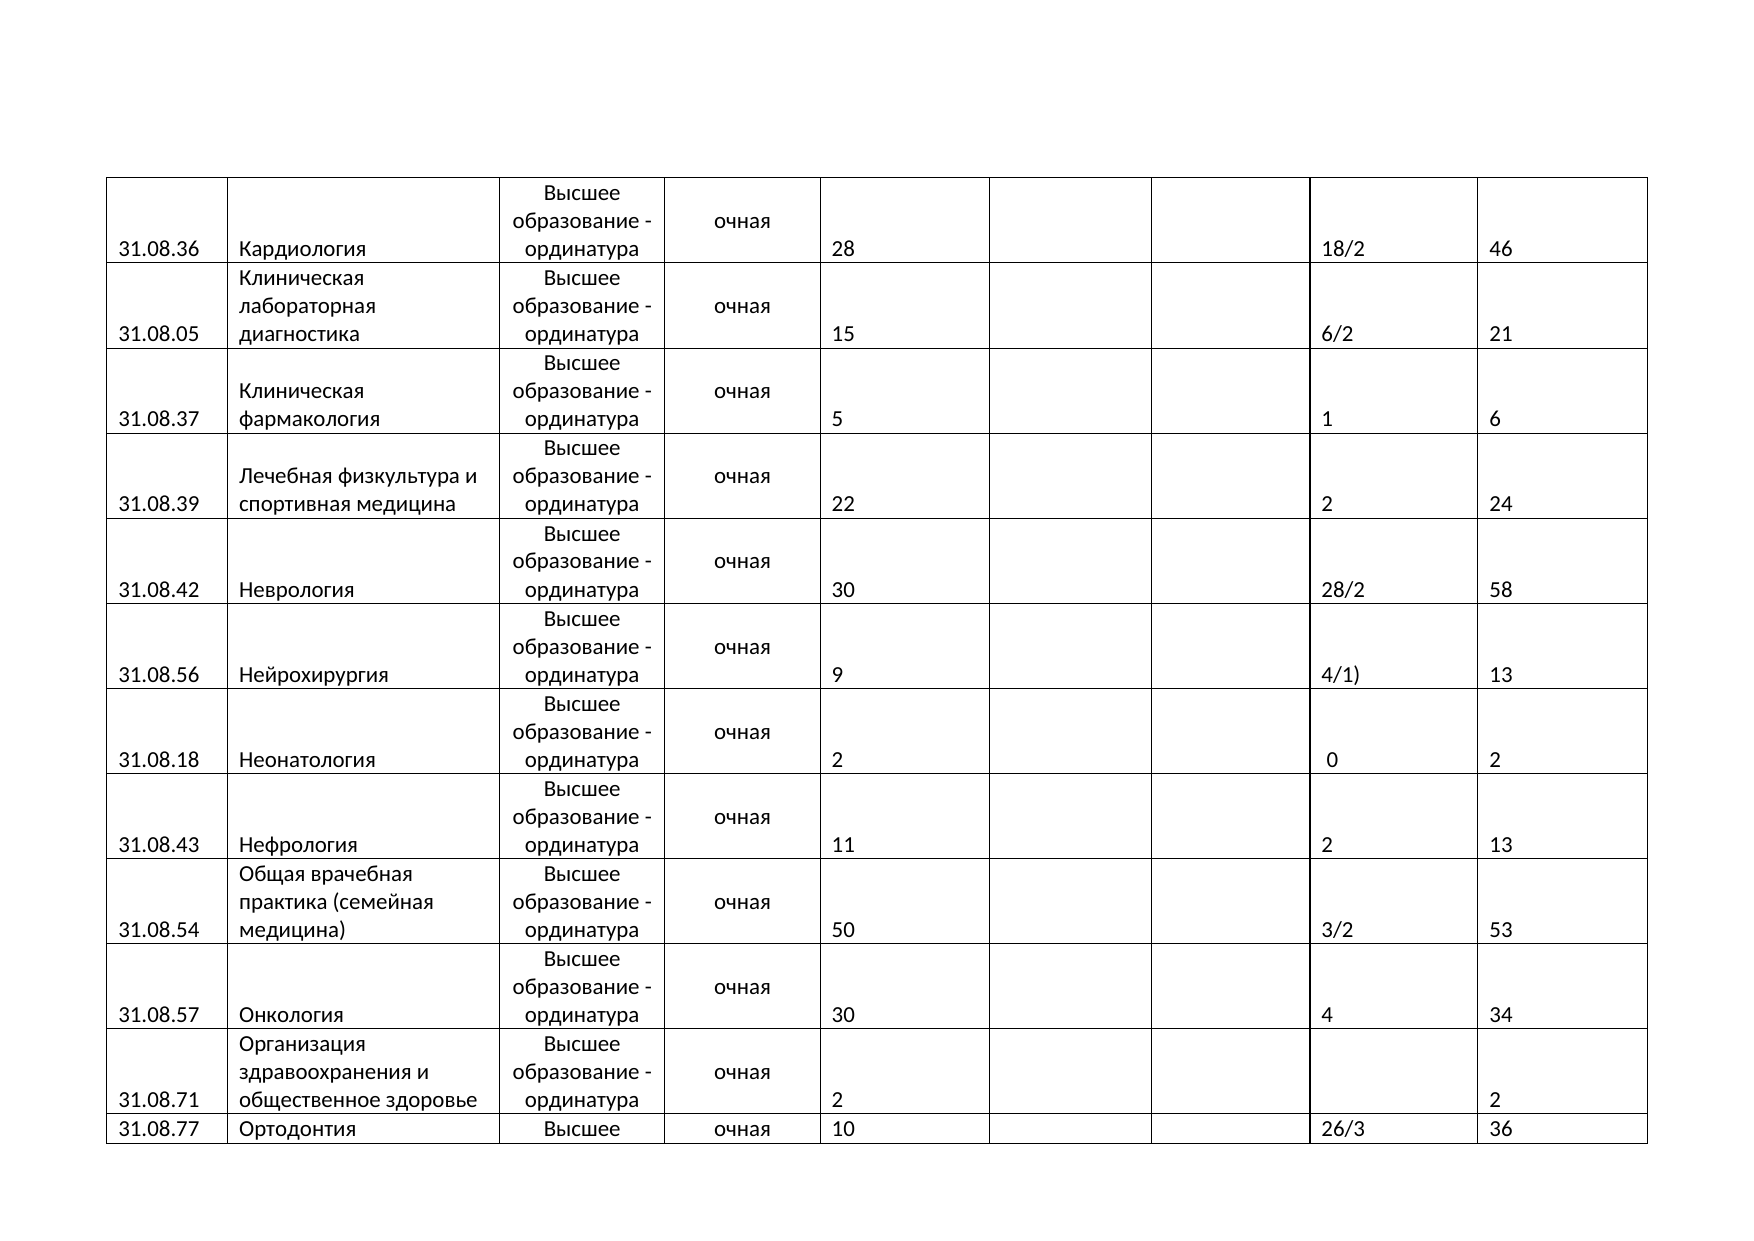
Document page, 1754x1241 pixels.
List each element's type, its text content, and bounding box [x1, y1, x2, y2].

table_cell 34 [1478, 944, 1647, 1028]
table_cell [500, 1114, 664, 1142]
table_cell 9 [821, 604, 989, 688]
table_cell 13 [1478, 604, 1647, 688]
table_cell [1152, 944, 1309, 1028]
table_cell очная [665, 1029, 820, 1113]
table_cell 46 [1478, 178, 1647, 262]
table_cell 31.08.56 [107, 604, 227, 688]
table_cell Кардиология [228, 178, 499, 262]
table_cell Высшее образование - ординатура [500, 263, 664, 347]
table_cell Высшее образование - ординатура [500, 604, 664, 688]
table_cell 0 [1311, 689, 1477, 773]
table_cell 10 [821, 1114, 989, 1142]
table_cell 31.08.39 [107, 434, 227, 518]
table_cell [990, 859, 1151, 943]
table_cell 2 [1311, 774, 1477, 858]
table_cell Высшее образование - ординатура [500, 519, 664, 603]
table_cell Общая врачебная практика (семейная медицина) [228, 859, 499, 943]
table_cell 30 [821, 944, 989, 1028]
table_cell очная [665, 689, 820, 773]
table_cell 28 [821, 178, 989, 262]
table_cell Высшее образование - ординатура [500, 774, 664, 858]
table_cell 53 [1478, 859, 1647, 943]
table_cell [990, 774, 1151, 858]
table_cell 3/2 [1311, 859, 1477, 943]
table_cell Неврология [228, 519, 499, 603]
table_cell 2 [1478, 689, 1647, 773]
table_cell [990, 263, 1151, 347]
table_cell очная [665, 1114, 820, 1142]
table_cell очная [665, 519, 820, 603]
table_cell 11 [821, 774, 989, 858]
table_cell очная [665, 944, 820, 1028]
table_cell [990, 944, 1151, 1028]
table_cell [1152, 1029, 1309, 1113]
table_cell 31.08.42 [107, 519, 227, 603]
table_cell [990, 604, 1151, 688]
table_cell Высшее образование - ординатура [500, 689, 664, 773]
table_cell Высшее образование - ординатура [500, 859, 664, 943]
table_cell 4 [1311, 944, 1477, 1028]
table_cell [990, 519, 1151, 603]
table_cell 4/1) [1311, 604, 1477, 688]
table_cell Высшее образование - ординатура [500, 944, 664, 1028]
table_cell 30 [821, 519, 989, 603]
table_cell [990, 434, 1151, 518]
table_cell Лечебная физкультура и спортивная медицина [228, 434, 499, 518]
table_cell 31.08.18 [107, 689, 227, 773]
table_cell 24 [1478, 434, 1647, 518]
table_cell 2 [1478, 1029, 1647, 1113]
table_cell [1152, 859, 1309, 943]
table_cell [1152, 349, 1309, 432]
table_cell [1152, 178, 1309, 262]
table_cell Нейрохирургия [228, 604, 499, 688]
table_cell 31.08.71 [107, 1029, 227, 1113]
table_cell Высшее образование - ординатура [500, 349, 664, 432]
table_cell 31.08.54 [107, 859, 227, 943]
table_cell очная [665, 434, 820, 518]
table_cell [1152, 774, 1309, 858]
table_cell Клиническая фармакология [228, 349, 499, 432]
table_cell 31.08.05 [107, 263, 227, 347]
table_cell очная [665, 604, 820, 688]
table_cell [500, 178, 664, 262]
table_cell 13 [1478, 774, 1647, 858]
table_cell 21 [1478, 263, 1647, 347]
table_cell 58 [1478, 519, 1647, 603]
table_cell 2 [821, 1029, 989, 1113]
table_cell очная [665, 178, 820, 262]
table_cell [990, 178, 1151, 262]
table_cell 50 [821, 859, 989, 943]
table_cell [990, 689, 1151, 773]
table_cell 31.08.77 [107, 1114, 227, 1142]
table_cell 36 [1478, 1114, 1647, 1142]
table_cell очная [665, 349, 820, 432]
table_cell [1152, 519, 1309, 603]
table_cell [1152, 604, 1309, 688]
table_cell Нефрология [228, 774, 499, 858]
table_cell 1 [1311, 349, 1477, 432]
table_cell 28/2 [1311, 519, 1477, 603]
table_cell 31.08.43 [107, 774, 227, 858]
table_cell 22 [821, 434, 989, 518]
table_cell 31.08.57 [107, 944, 227, 1028]
table_cell очная [665, 774, 820, 858]
table_cell Высшее образование - ординатура [500, 434, 664, 518]
table_cell 6/2 [1311, 263, 1477, 347]
table_cell Неонатология [228, 689, 499, 773]
table_cell Организация здравоохранения и общественное здоровье [228, 1029, 499, 1113]
table_cell 5 [821, 349, 989, 432]
table_cell [1152, 689, 1309, 773]
table_cell 31.08.36 [107, 178, 227, 262]
table_cell Высшее образование - ординатура [500, 1029, 664, 1113]
table_cell [990, 349, 1151, 432]
table_cell [1311, 1029, 1477, 1113]
table_cell [990, 1114, 1151, 1142]
table_cell 2 [821, 689, 989, 773]
table_cell 26/3 [1311, 1114, 1477, 1142]
table_cell [990, 1029, 1151, 1113]
table_cell 2 [1311, 434, 1477, 518]
table_cell [1152, 434, 1309, 518]
table_cell очная [665, 263, 820, 347]
table_cell [1152, 1114, 1309, 1142]
table_cell 31.08.37 [107, 349, 227, 432]
table_cell 15 [821, 263, 989, 347]
table_cell Клиническая лабораторная диагностика [228, 263, 499, 347]
table_cell Онкология [228, 944, 499, 1028]
table_cell Ортодонтия [228, 1114, 499, 1142]
table_cell 18/2 [1311, 178, 1477, 262]
table_cell [1152, 263, 1309, 347]
table_cell очная [665, 859, 820, 943]
table_cell 6 [1478, 349, 1647, 432]
